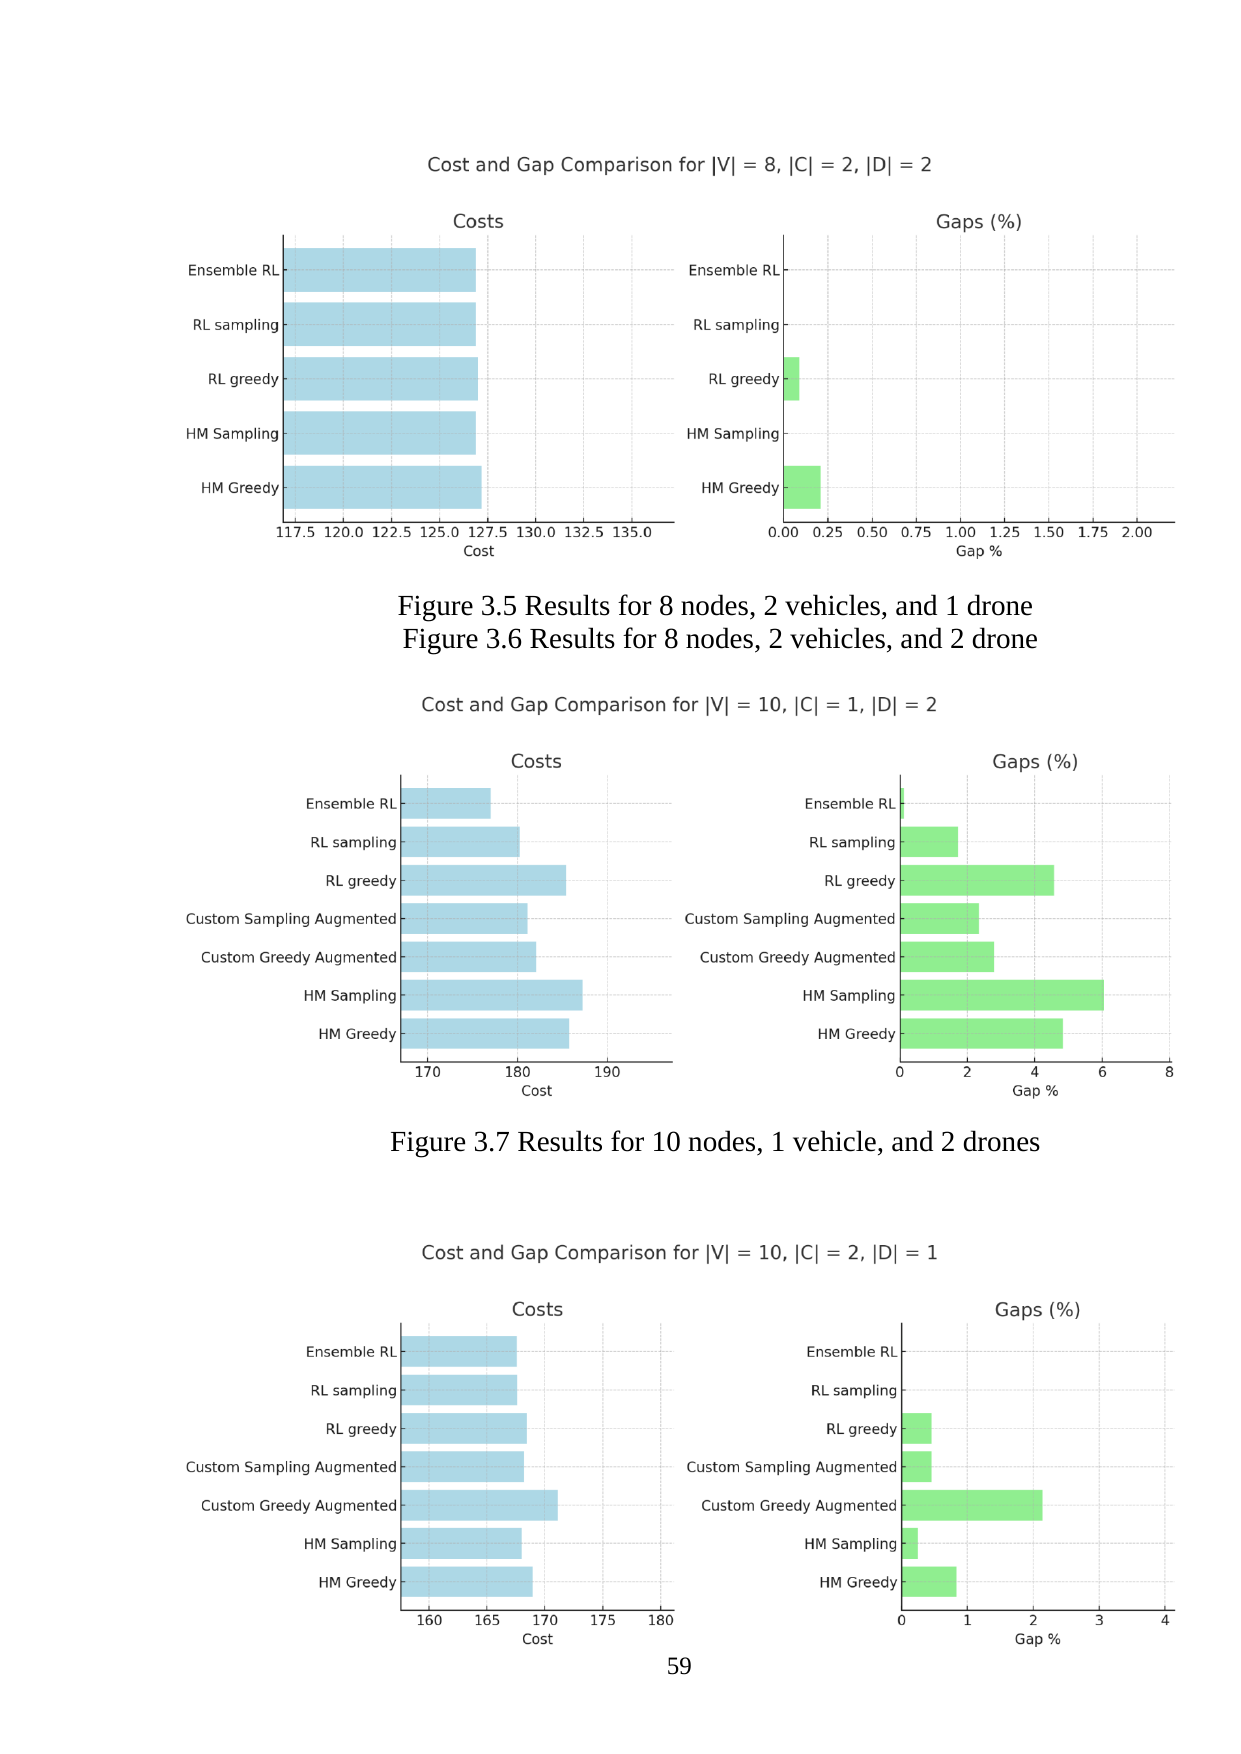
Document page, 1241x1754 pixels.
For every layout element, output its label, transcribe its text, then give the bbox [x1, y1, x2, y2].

picture [177, 1236, 1176, 1653]
picture [177, 148, 1176, 565]
picture [177, 688, 1176, 1104]
text Figure 3.6 Results for 8 nodes, 2 vehicles, and 2 drone [327, 621, 1179, 655]
